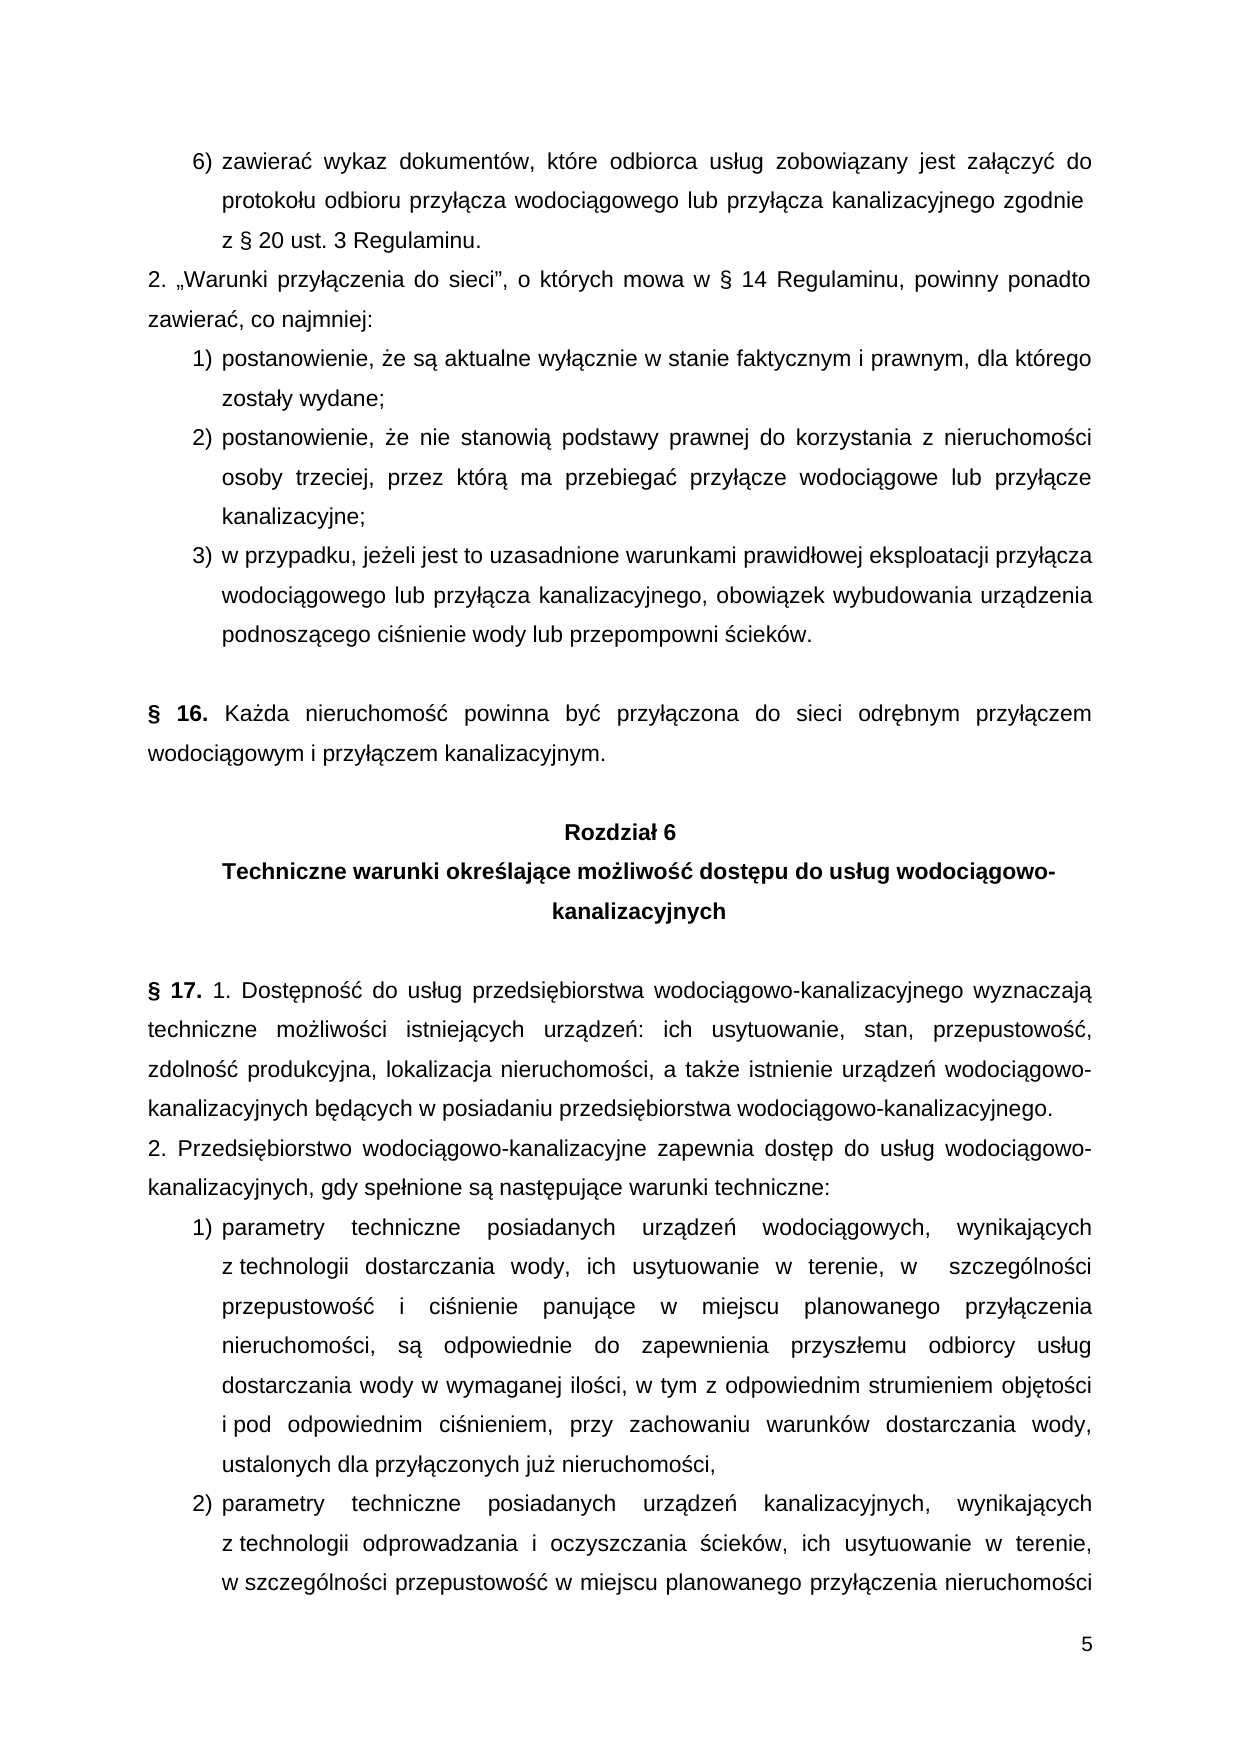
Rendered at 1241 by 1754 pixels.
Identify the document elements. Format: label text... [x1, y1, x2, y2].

list postanowienie, że są aktualne wyłącznie w stanie faktycznym i prawnym, dla którego zostały wydane; [192, 345, 1092, 411]
list w przypadku, jeżeli jest to uzasadnione warunkami prawidłowej eksploatacji przyłącza wodociągowego lub przyłącza kanalizacyjnego, obowiązek wybudowania urządzenia podnoszącego ciśnienie wody lub przepompowni ścieków. [192, 542, 1092, 648]
list zawierać wykaz dokumentów, które odbiorca usług zobowiązany jest załączyć do protokołu odbioru przyłącza wodociągowego lub przyłącza kanalizacyjnego zgodnie z § 20 ust. 3 Regulaminu. [192, 148, 1092, 253]
text 2. Przedsiębiorstwo wodociągowo-kanalizacyjne zapewnia dostęp do usług wodociągowo-kanalizacyjnych, gdy spełnione są następujące warunki techniczne: [148, 1135, 1092, 1201]
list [192, 1490, 1092, 1595]
text § 16. Każda nieruchomość powinna być przyłączona do sieci odrębnym przyłączem wodociągowym i przyłączem kanalizacyjnym. [148, 700, 1092, 766]
text § 17. 1. Dostępność do usług przedsiębiorstwa wodociągowo-kanalizacyjnego wyznaczają techniczne możliwości istniejących urządzeń: ich usytuowanie, stan, przepustowość, zdolność produkcyjna, lokalizacja nieruchomości, a także istnienie urządzeń wodociągowo-kanalizacyjnych będących w posiadaniu przedsiębiorstwa wodociągowo-kanalizacyjnego. [148, 977, 1092, 1122]
text 2. „Warunki przyłączenia do sieci”, o których mowa w § 14 Regulaminu, powinny ponadto zawierać, co najmniej: [148, 266, 1092, 332]
text Techniczne warunki określające możliwość dostępu do usług wodociągowo-kanalizacyjnych [185, 858, 1092, 924]
list parametry techniczne posiadanych urządzeń wodociągowych, wynikających z technologii dostarczania wody, ich usytuowanie w terenie, w szczególności przepustowość i ciśnienie panujące w miejscu planowanego przyłączenia nieruchomości, są odpowiednie do zapewnienia przyszłemu odbiorcy usług dostarczania wody w wymaganej ilości, w tym z odpowiednim strumieniem objętości i pod odpowiednim ciśnieniem, przy zachowaniu warunków dostarczania wody, ustalonych dla przyłączonych już nieruchomości, [192, 1214, 1092, 1477]
text Rozdział 6 [148, 819, 1092, 845]
list postanowienie, że nie stanowią podstawy prawnej do korzystania z nieruchomości osoby trzeciej, przez którą ma przebiegać przyłącze wodociągowe lub przyłącze kanalizacyjne; [192, 424, 1092, 529]
